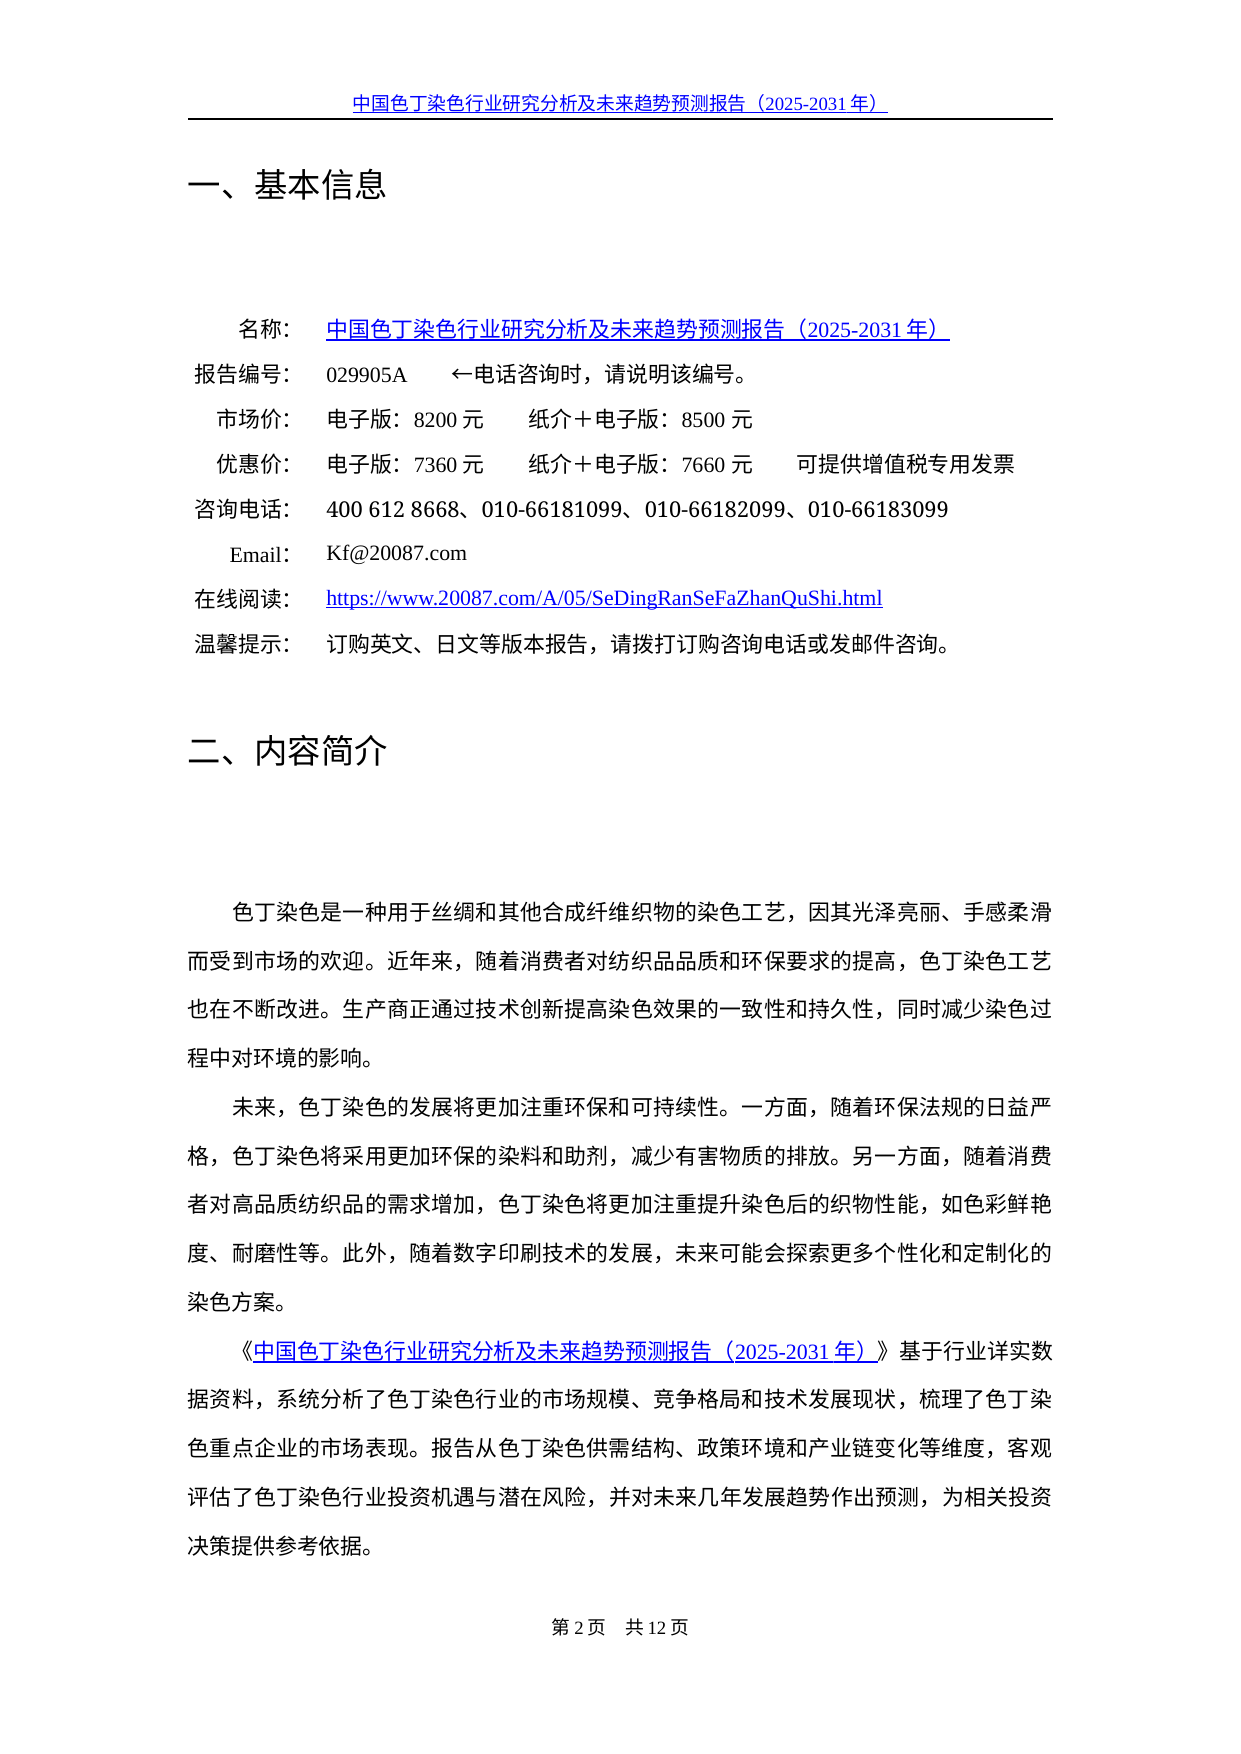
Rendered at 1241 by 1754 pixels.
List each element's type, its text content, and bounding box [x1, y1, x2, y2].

table_cell Email： [167, 537, 315, 582]
table_cell 咨询电话： [167, 492, 315, 537]
title 二、内容简介 [187, 717, 1053, 782]
table_cell 在线阅读： [167, 582, 315, 627]
table_cell 优惠价： [167, 447, 315, 492]
table_cell 市场价： [167, 402, 315, 447]
table_cell 400 612 8668、010-66181099、010-66182099、010-66183099 [315, 492, 1073, 537]
table_cell 电子版：7360 元 纸介＋电子版：7660 元 可提供增值税专用发票 [315, 447, 1073, 492]
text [187, 894, 1053, 1561]
table_header 名称： [167, 312, 315, 357]
table_header 中国色丁染色行业研究分析及未来趋势预测报告（2025-2031年） [315, 312, 1073, 357]
table_cell 温馨提示： [167, 627, 315, 672]
title 一、基本信息 [187, 150, 1053, 215]
table_cell Kf@20087.com [315, 537, 1073, 582]
table_cell 订购英文、日文等版本报告，请拨打订购咨询电话或发邮件咨询。 [315, 627, 1073, 672]
table_cell 电子版：8200 元 纸介＋电子版：8500 元 [315, 402, 1073, 447]
table_cell [315, 582, 1073, 627]
table_cell 报告编号： [167, 357, 315, 402]
table_cell 029905A ←电话咨询时，请说明该编号。 [315, 357, 1073, 402]
